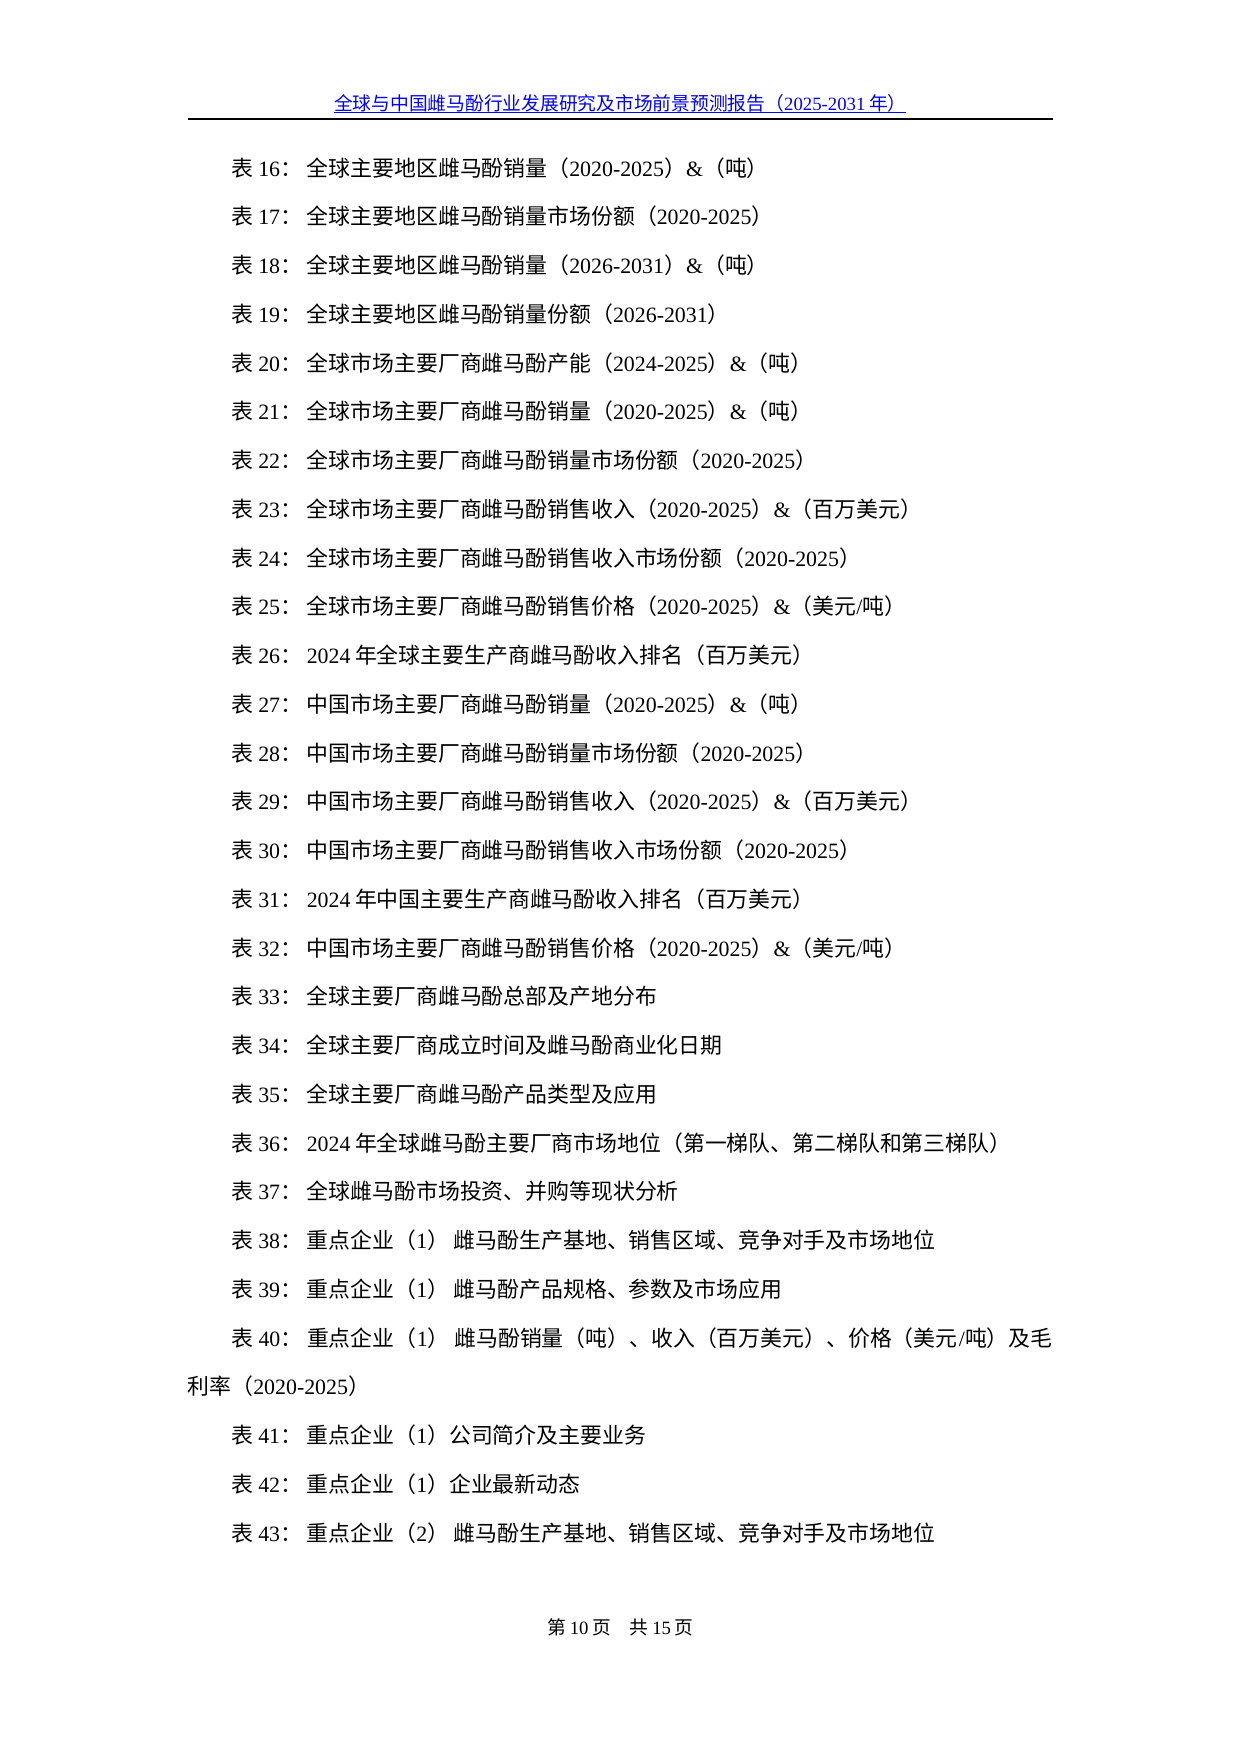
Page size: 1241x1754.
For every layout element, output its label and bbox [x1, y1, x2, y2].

text [187, 150, 1053, 1548]
